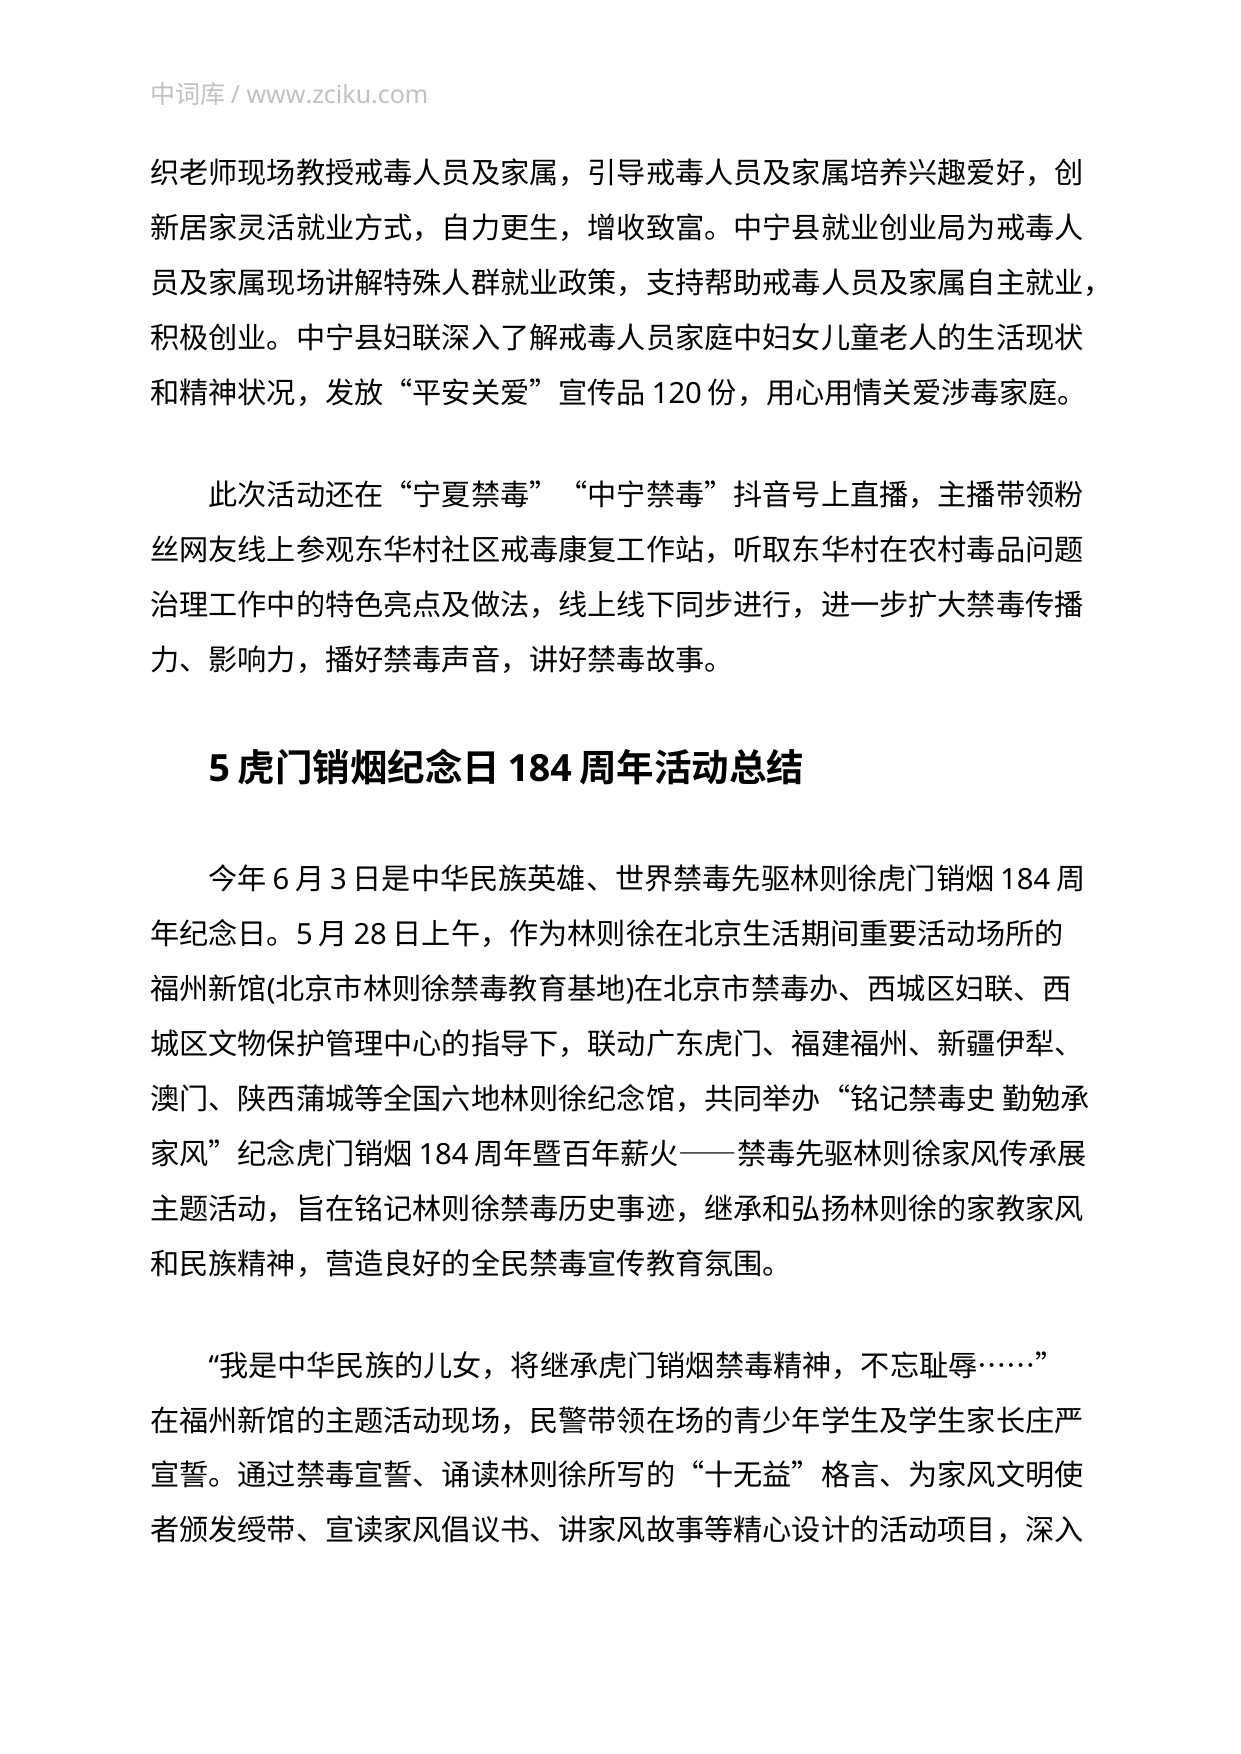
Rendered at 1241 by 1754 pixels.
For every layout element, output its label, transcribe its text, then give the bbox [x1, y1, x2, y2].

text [150, 150, 1090, 412]
text 5虎门销烟纪念日184周年活动总结 [150, 738, 1090, 792]
text 今年6月3日是中华民族英雄、世界禁毒先驱林则徐虎门销烟184周年纪念日。5月28日上午，作为林则徐在北京生活期间重要活动场所的福州新馆(北京市林则徐禁毒教育基地)在北京市禁毒办、西城区妇联、西城区文物保护管理中心的指导下，联动广东虎门、福建福州、新疆伊犁、澳门、陕西蒲城等全国六地林则徐纪念馆，共同举办“铭记禁毒史 勤勉承家风”纪念虎门销烟184周年暨百年薪火——禁毒先驱林则徐家风传承展主题活动，旨在铭记林则徐禁毒历史事迹，继承和弘扬林则徐的家教家风和民族精神，营造良好的全民禁毒宣传教育氛围。 [150, 856, 1090, 1283]
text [150, 1342, 1090, 1549]
text 此次活动还在“宁夏禁毒”“中宁禁毒”抖音号上直播，主播带领粉丝网友线上参观东华村社区戒毒康复工作站，听取东华村在农村毒品问题治理工作中的特色亮点及做法，线上线下同步进行，进一步扩大禁毒传播力、影响力，播好禁毒声音，讲好禁毒故事。 [150, 472, 1090, 678]
